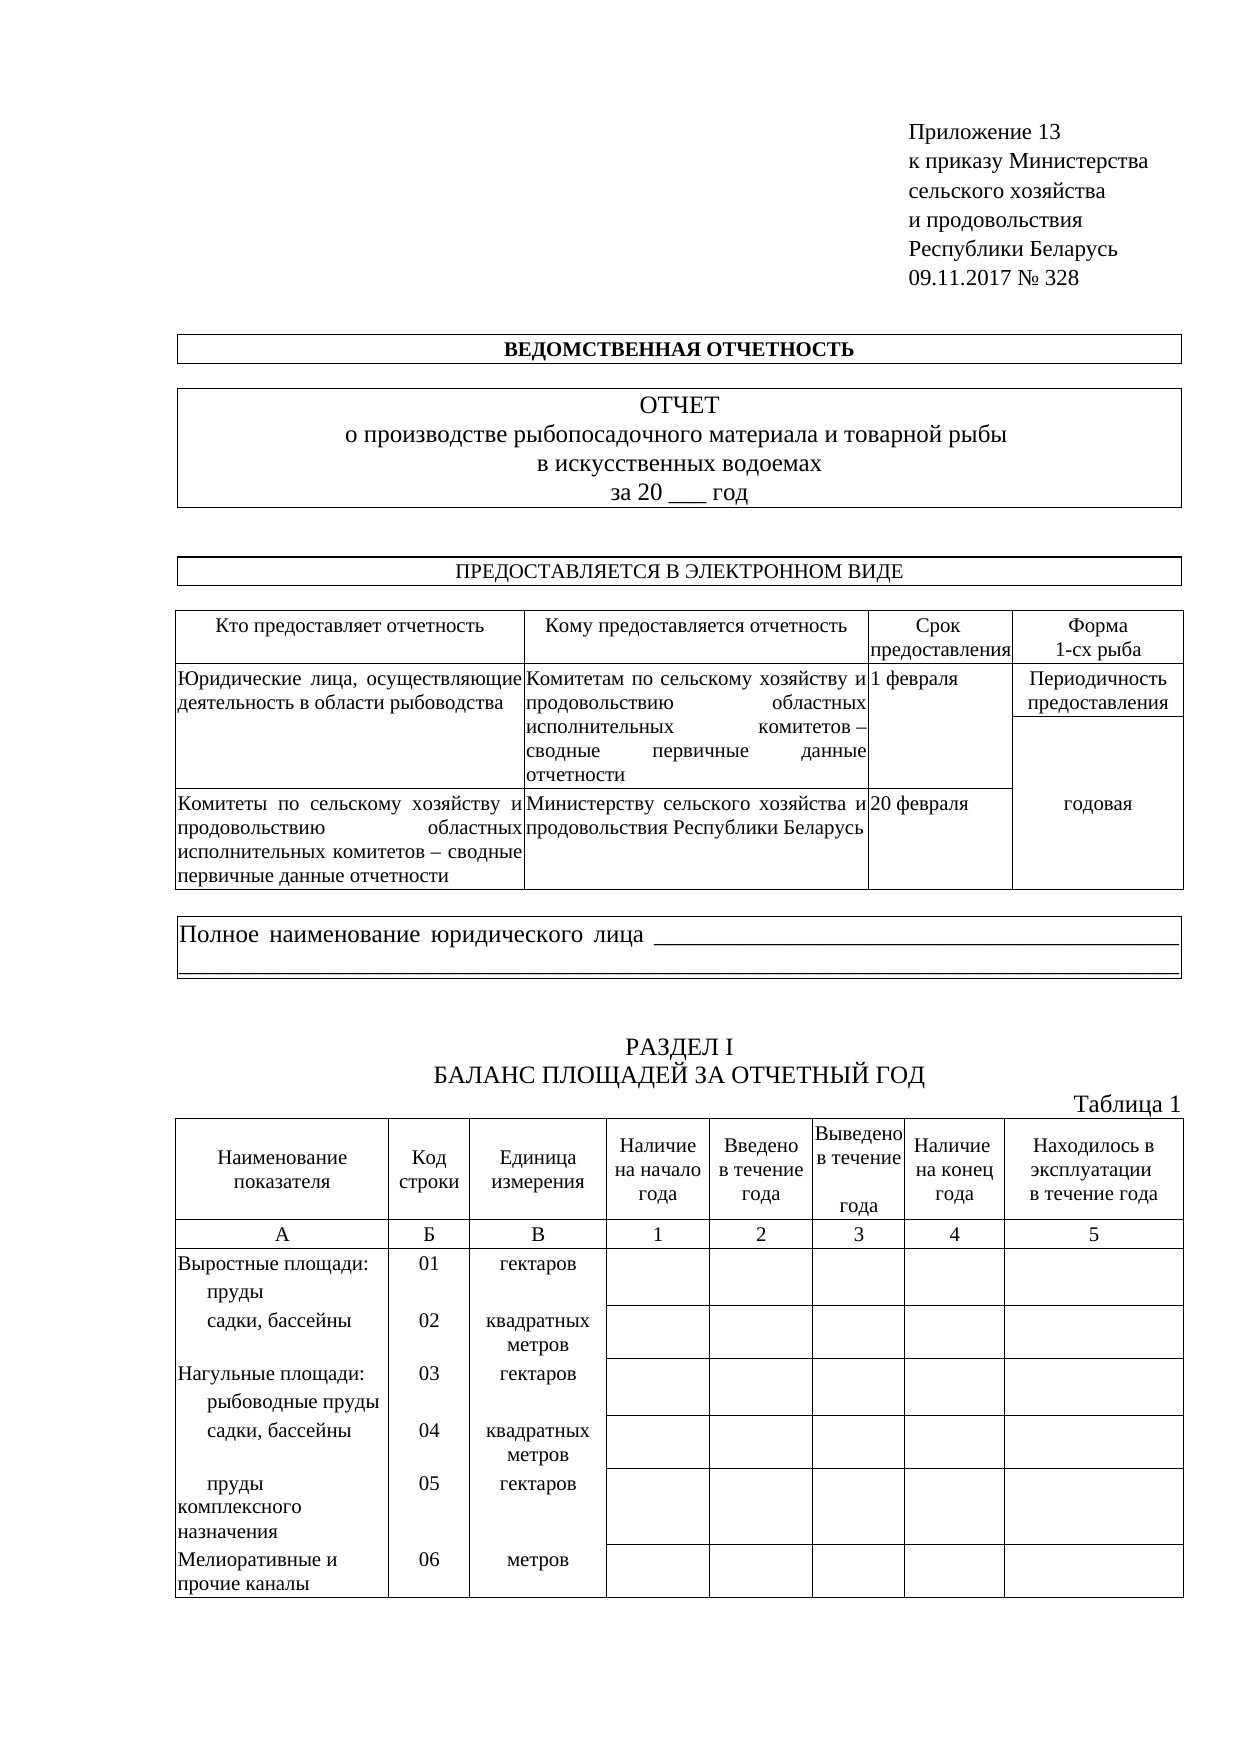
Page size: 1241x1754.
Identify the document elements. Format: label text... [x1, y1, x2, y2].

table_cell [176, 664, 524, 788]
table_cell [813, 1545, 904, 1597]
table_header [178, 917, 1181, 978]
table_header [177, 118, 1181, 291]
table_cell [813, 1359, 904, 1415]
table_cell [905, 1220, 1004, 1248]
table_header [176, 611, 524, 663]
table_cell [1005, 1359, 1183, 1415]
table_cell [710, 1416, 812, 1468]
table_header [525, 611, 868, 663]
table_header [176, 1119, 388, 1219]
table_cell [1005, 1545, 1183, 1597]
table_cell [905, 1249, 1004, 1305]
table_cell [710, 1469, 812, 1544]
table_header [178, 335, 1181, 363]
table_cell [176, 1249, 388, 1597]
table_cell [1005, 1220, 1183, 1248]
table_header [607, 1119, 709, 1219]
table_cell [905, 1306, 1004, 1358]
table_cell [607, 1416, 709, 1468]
text РАЗДЕЛ I [177, 1032, 1181, 1061]
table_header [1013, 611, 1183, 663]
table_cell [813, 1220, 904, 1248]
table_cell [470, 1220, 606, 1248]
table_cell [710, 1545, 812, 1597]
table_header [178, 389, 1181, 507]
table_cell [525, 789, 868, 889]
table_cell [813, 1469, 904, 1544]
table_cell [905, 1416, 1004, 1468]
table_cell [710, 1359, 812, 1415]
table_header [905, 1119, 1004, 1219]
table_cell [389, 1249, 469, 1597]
text Таблица 1 [177, 1089, 1181, 1118]
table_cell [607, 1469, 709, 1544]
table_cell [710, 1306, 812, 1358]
text БАЛАНС ПЛОЩАДЕЙ ЗА ОТЧЕТНЫЙ ГОД [177, 1061, 1181, 1089]
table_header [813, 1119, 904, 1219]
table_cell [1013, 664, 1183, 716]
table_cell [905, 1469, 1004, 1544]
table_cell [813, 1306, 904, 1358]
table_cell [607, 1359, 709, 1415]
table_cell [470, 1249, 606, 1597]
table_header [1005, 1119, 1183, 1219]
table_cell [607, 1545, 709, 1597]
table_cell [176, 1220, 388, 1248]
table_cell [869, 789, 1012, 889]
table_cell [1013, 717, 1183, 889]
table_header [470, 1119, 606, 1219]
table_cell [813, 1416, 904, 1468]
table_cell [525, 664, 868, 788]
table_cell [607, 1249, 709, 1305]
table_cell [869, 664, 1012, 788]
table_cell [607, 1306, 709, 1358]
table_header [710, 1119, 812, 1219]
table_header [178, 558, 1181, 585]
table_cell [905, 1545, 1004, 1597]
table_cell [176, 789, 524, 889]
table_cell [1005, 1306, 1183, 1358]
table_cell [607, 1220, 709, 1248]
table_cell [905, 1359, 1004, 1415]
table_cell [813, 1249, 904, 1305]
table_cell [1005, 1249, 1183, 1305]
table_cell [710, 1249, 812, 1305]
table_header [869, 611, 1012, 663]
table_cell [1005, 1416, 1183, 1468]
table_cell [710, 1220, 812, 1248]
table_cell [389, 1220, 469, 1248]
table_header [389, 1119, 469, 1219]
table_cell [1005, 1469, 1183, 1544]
